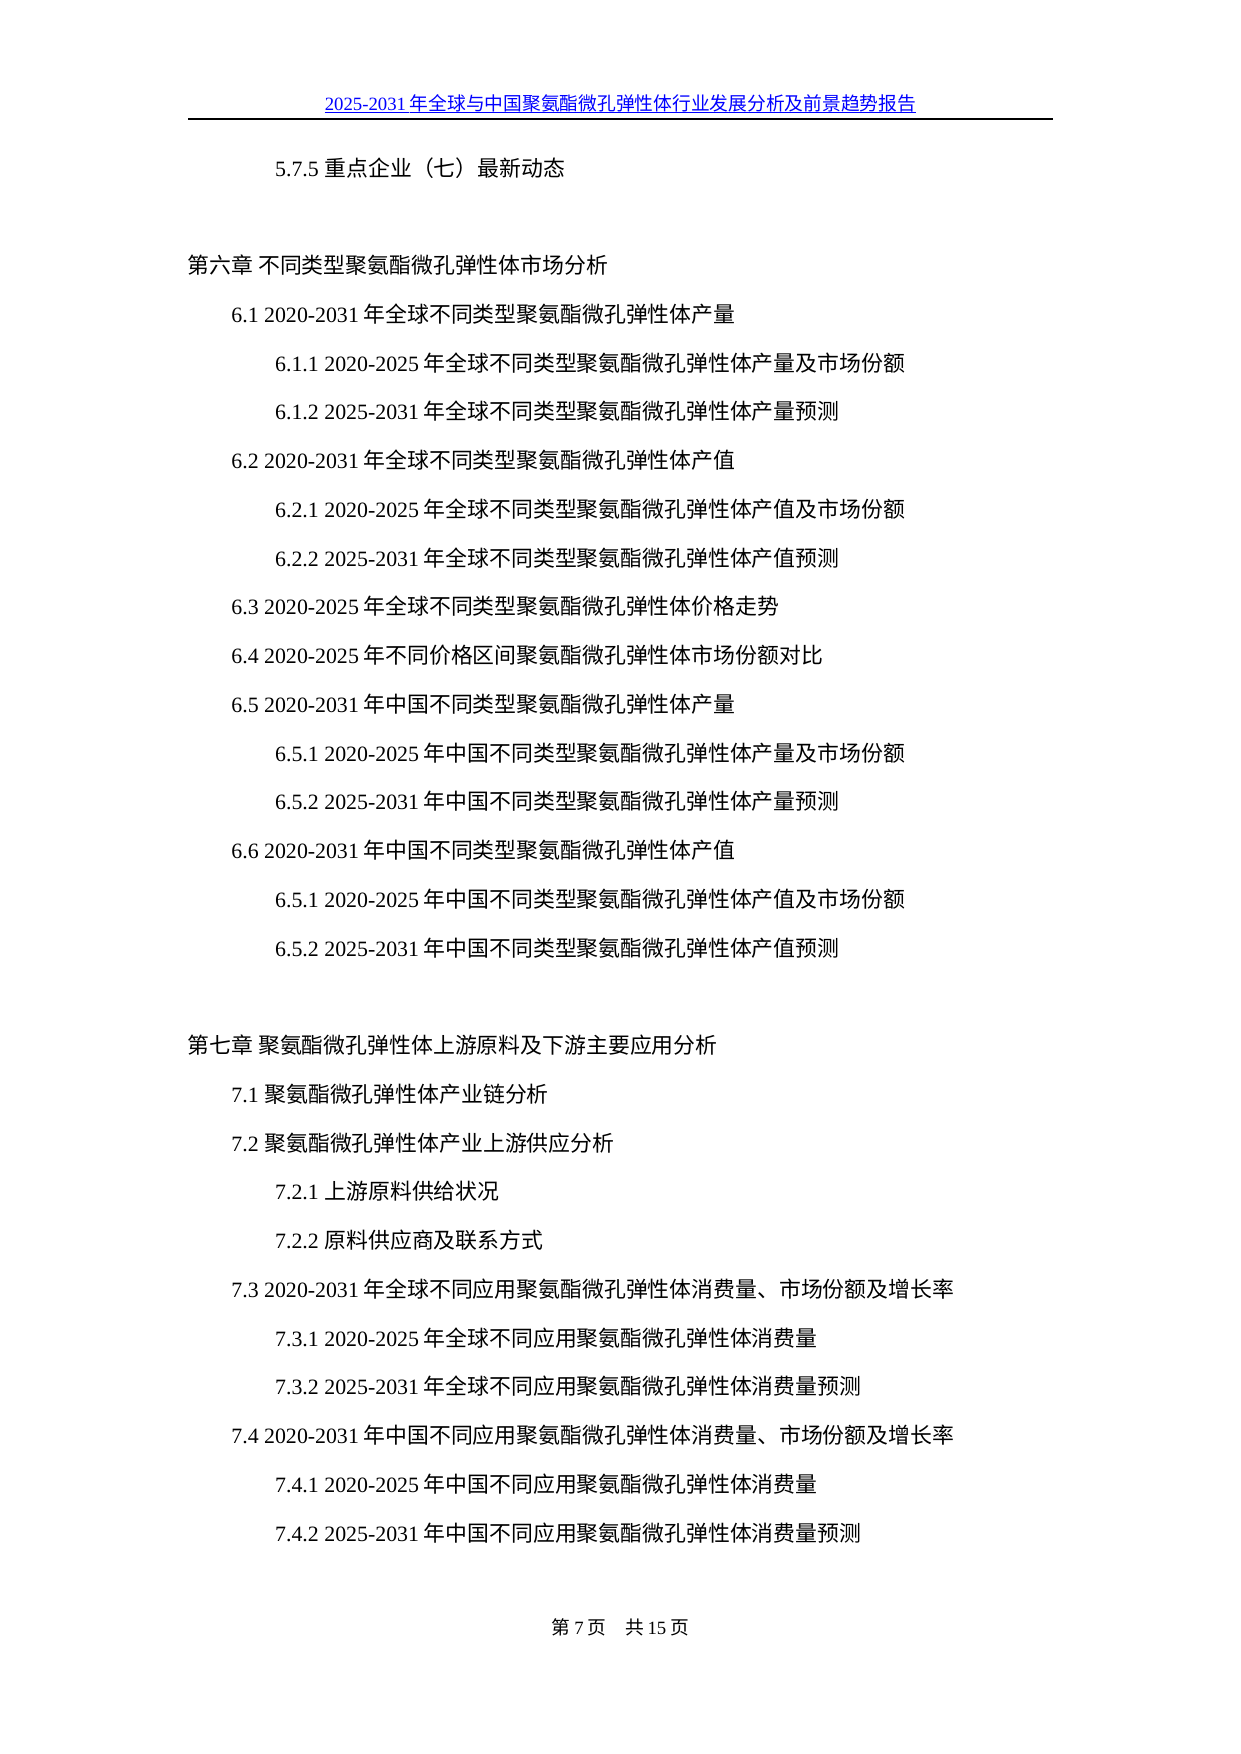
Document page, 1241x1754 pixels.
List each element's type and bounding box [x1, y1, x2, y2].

text [187, 150, 1053, 1548]
